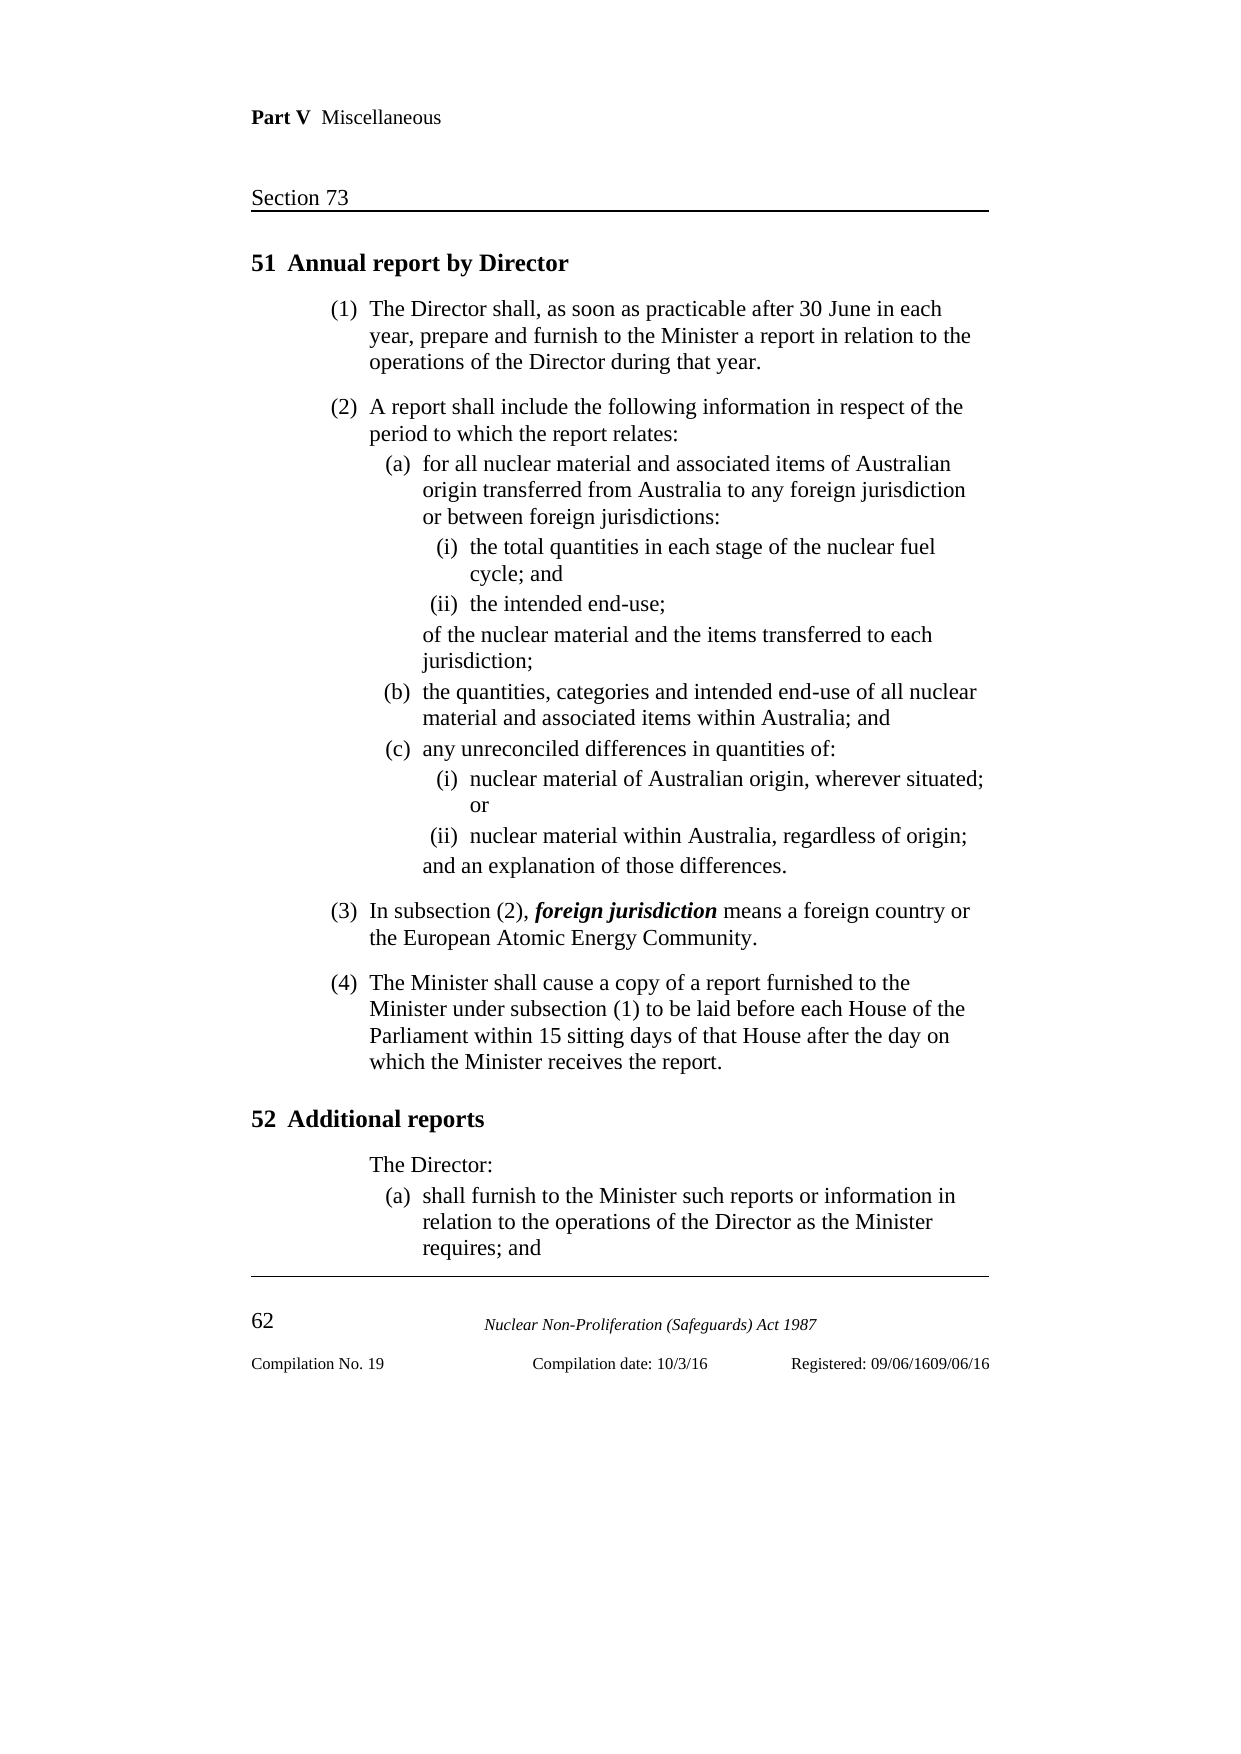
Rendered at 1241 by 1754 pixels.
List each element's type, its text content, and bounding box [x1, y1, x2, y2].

text (i) nuclear material of Australian origin, wherever situated; or [251, 765, 989, 818]
text of the nuclear material and the items transferred to each jurisdiction; [251, 621, 989, 673]
text (i) the total quantities in each stage of the nuclear fuel cycle; and [251, 533, 989, 586]
text (ii) nuclear material within , regardless of origin; [251, 822, 989, 848]
text (4) The Minister shall cause a copy of a report furnished to the Minister under subsection (1) to be laid before each House of the Parliament within 15 sitting days of that House after the day on which the Minister receives the report. [251, 969, 989, 1074]
text (a) shall furnish to the Minister such reports or information in relation to the operations of the Director as the Minister requires; and [251, 1182, 989, 1261]
text (b) the quantities, categories and intended end-use of all nuclear material and associated items within ; and [251, 678, 989, 730]
text 52 Additional reports [251, 1104, 989, 1132]
text 51 Annual report by Director [251, 248, 989, 277]
text and an explanation of those differences. [251, 852, 989, 879]
text (ii) the intended end-use; [251, 590, 989, 617]
text (1) The Director shall, as soon as practicable after 30 June in each year, prepare and furnish to the Minister a report in relation to the operations of the Director during that year. [251, 296, 989, 374]
text (3) In subsection (2), foreign jurisdiction means a foreign country or the European Atomic Energy Community. [251, 898, 989, 950]
text (a) for all nuclear material and associated items of Australian origin transferred from to any foreign jurisdiction or between foreign jurisdictions: [251, 450, 989, 529]
text (2) A report shall include the following information in respect of the period to which the report relates: [251, 393, 989, 446]
text (c) any unreconciled differences in quantities of: [251, 734, 989, 761]
text The Director: [251, 1151, 989, 1177]
